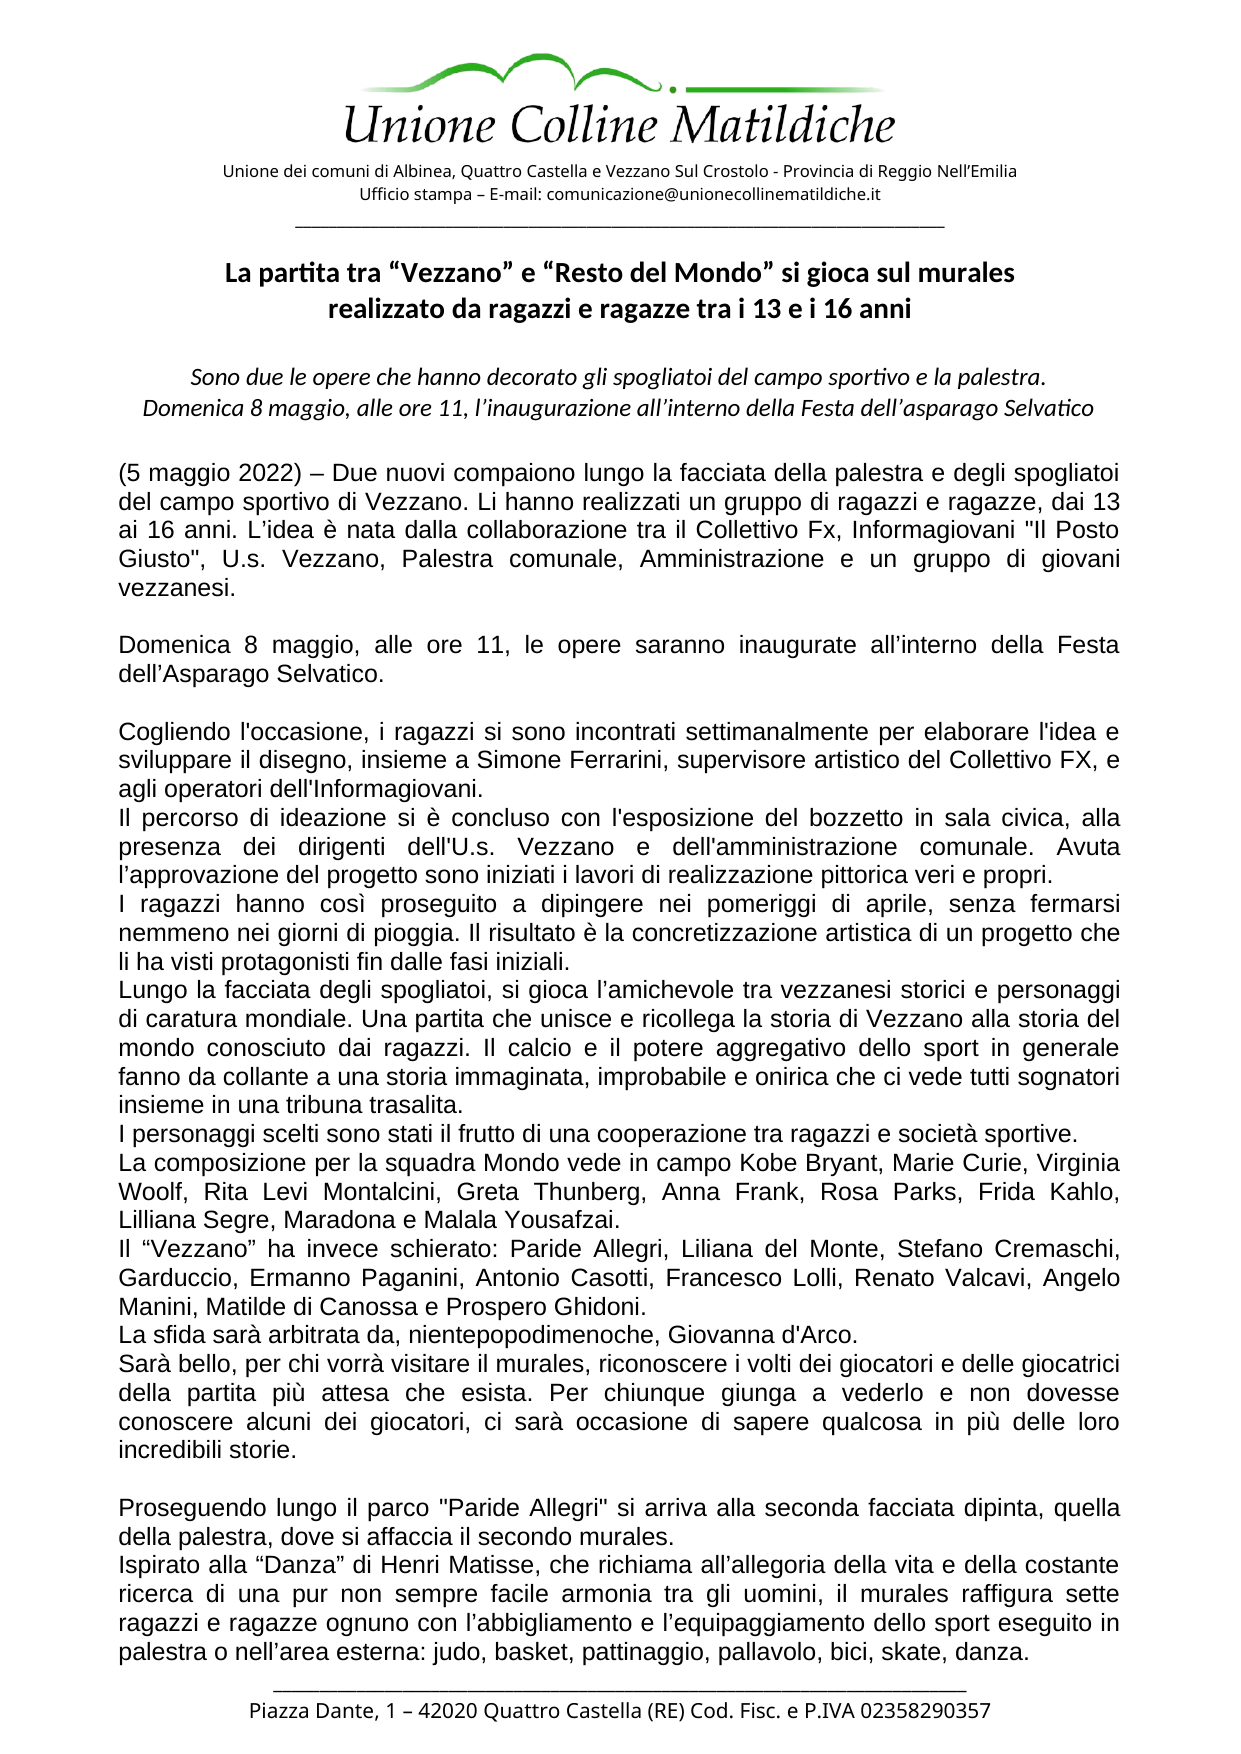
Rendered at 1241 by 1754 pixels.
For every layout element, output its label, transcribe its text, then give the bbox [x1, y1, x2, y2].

text La sfida sarà arbitrata da, nientepopodimenoche, Giovanna d'Arco. [118, 1321, 1122, 1349]
text La composizione per la squadra Mondo vede in campo Kobe Bryant, Marie Curie, Virginia Woolf, Rita Levi Montalcini, Greta Thunberg, Anna Frank, Rosa Parks, Frida Kahlo, Lilliana Segre, Maradona e Malala Yousafzai. [118, 1148, 1122, 1234]
text La partita tra “Vezzano” e “Resto del Mondo” si gioca sul murales realizzato da ragazzi e ragazze tra i 13 e i 16 anni [118, 254, 1122, 326]
text I personaggi scelti sono stati il frutto di una cooperazione tra ragazzi e società sportive. [118, 1119, 1122, 1148]
text Domenica 8 maggio, alle ore 11, l’inaugurazione all’interno della Festa dell’asparago Selvatico [118, 392, 1122, 422]
text Sarà bello, per chi vorrà visitare il murales, riconoscere i volti dei giocatori e delle giocatrici della partita più attesa che esista. Per chiunque giunga a vederlo e non dovesse conoscere alcuni dei giocatori, ci sarà occasione di sapere qualcosa in più delle loro incredibili storie. [118, 1349, 1122, 1464]
text (5 maggio 2022) – Due nuovi compaiono lungo la facciata della palestra e degli spogliatoi del campo sportivo di Vezzano. Li hanno realizzati un gruppo di ragazzi e ragazze, dai 13 ai 16 anni. L’idea è nata dalla collaborazione tra il Collettivo Fx, Informagiovani "Il Posto Giusto", U.s. Vezzano, Palestra comunale, Amministrazione e un gruppo di giovani vezzanesi. [118, 458, 1122, 602]
text Domenica 8 maggio, alle ore 11, le opere saranno inaugurate all’interno della Festa dell’Asparago Selvatico. [118, 631, 1122, 688]
text Il percorso di ideazione si è concluso con l'esposizione del bozzetto in sala civica, alla presenza dei dirigenti dell'U.s. Vezzano e dell'amministrazione comunale. Avuta l’approvazione del progetto sono iniziati i lavori di realizzazione pittorica veri e propri. [118, 803, 1122, 889]
text Proseguendo lungo il parco "Paride Allegri" si arriva alla seconda facciata dipinta, quella della palestra, dove si affaccia il secondo murales. [118, 1493, 1122, 1551]
picture [292, 3, 949, 160]
text Cogliendo l'occasione, i ragazzi si sono incontrati settimanalmente per elaborare l'idea e sviluppare il disegno, insieme a Simone Ferrarini, supervisore artistico del Collettivo FX, e agli operatori dell'Informagiovani. [118, 717, 1122, 803]
text Lungo la facciata degli spogliatoi, si gioca l’amichevole tra vezzanesi storici e personaggi di caratura mondiale. Una partita che unisce e ricollega la storia di Vezzano alla storia del mondo conosciuto dai ragazzi. Il calcio e il potere aggregativo dello sport in generale fanno da collante a una storia immaginata, improbabile e onirica che ci vede tutti sognatori insieme in una tribuna trasalita. [118, 976, 1122, 1119]
text Ispirato alla “Danza” di Henri Matisse, che richiama all’allegoria della vita e della costante ricerca di una pur non sempre facile armonia tra gli uomini, il murales raffigura sette ragazzi e ragazze ognuno con l’abbigliamento e l’equipaggiamento dello sport eseguito in palestra o nell’area esterna: judo, basket, pattinaggio, pallavolo, bici, skate, danza. [118, 1551, 1122, 1666]
text I ragazzi hanno così proseguito a dipingere nei pomeriggi di aprile, senza fermarsi nemmeno nei giorni di pioggia. Il risultato è la concretizzazione artistica di un progetto che li ha visti protagonisti fin dalle fasi iniziali. [118, 889, 1122, 976]
text Sono due le opere che hanno decorato gli spogliatoi del campo sportivo e la palestra. [118, 361, 1122, 392]
text Il “Vezzano” ha invece schierato: Paride Allegri, Liliana del Monte, Stefano Cremaschi, Garduccio, Ermanno Paganini, Antonio Casotti, Francesco Lolli, Renato Valcavi, Angelo Manini, Matilde di Canossa e Prospero Ghidoni. [118, 1234, 1122, 1321]
